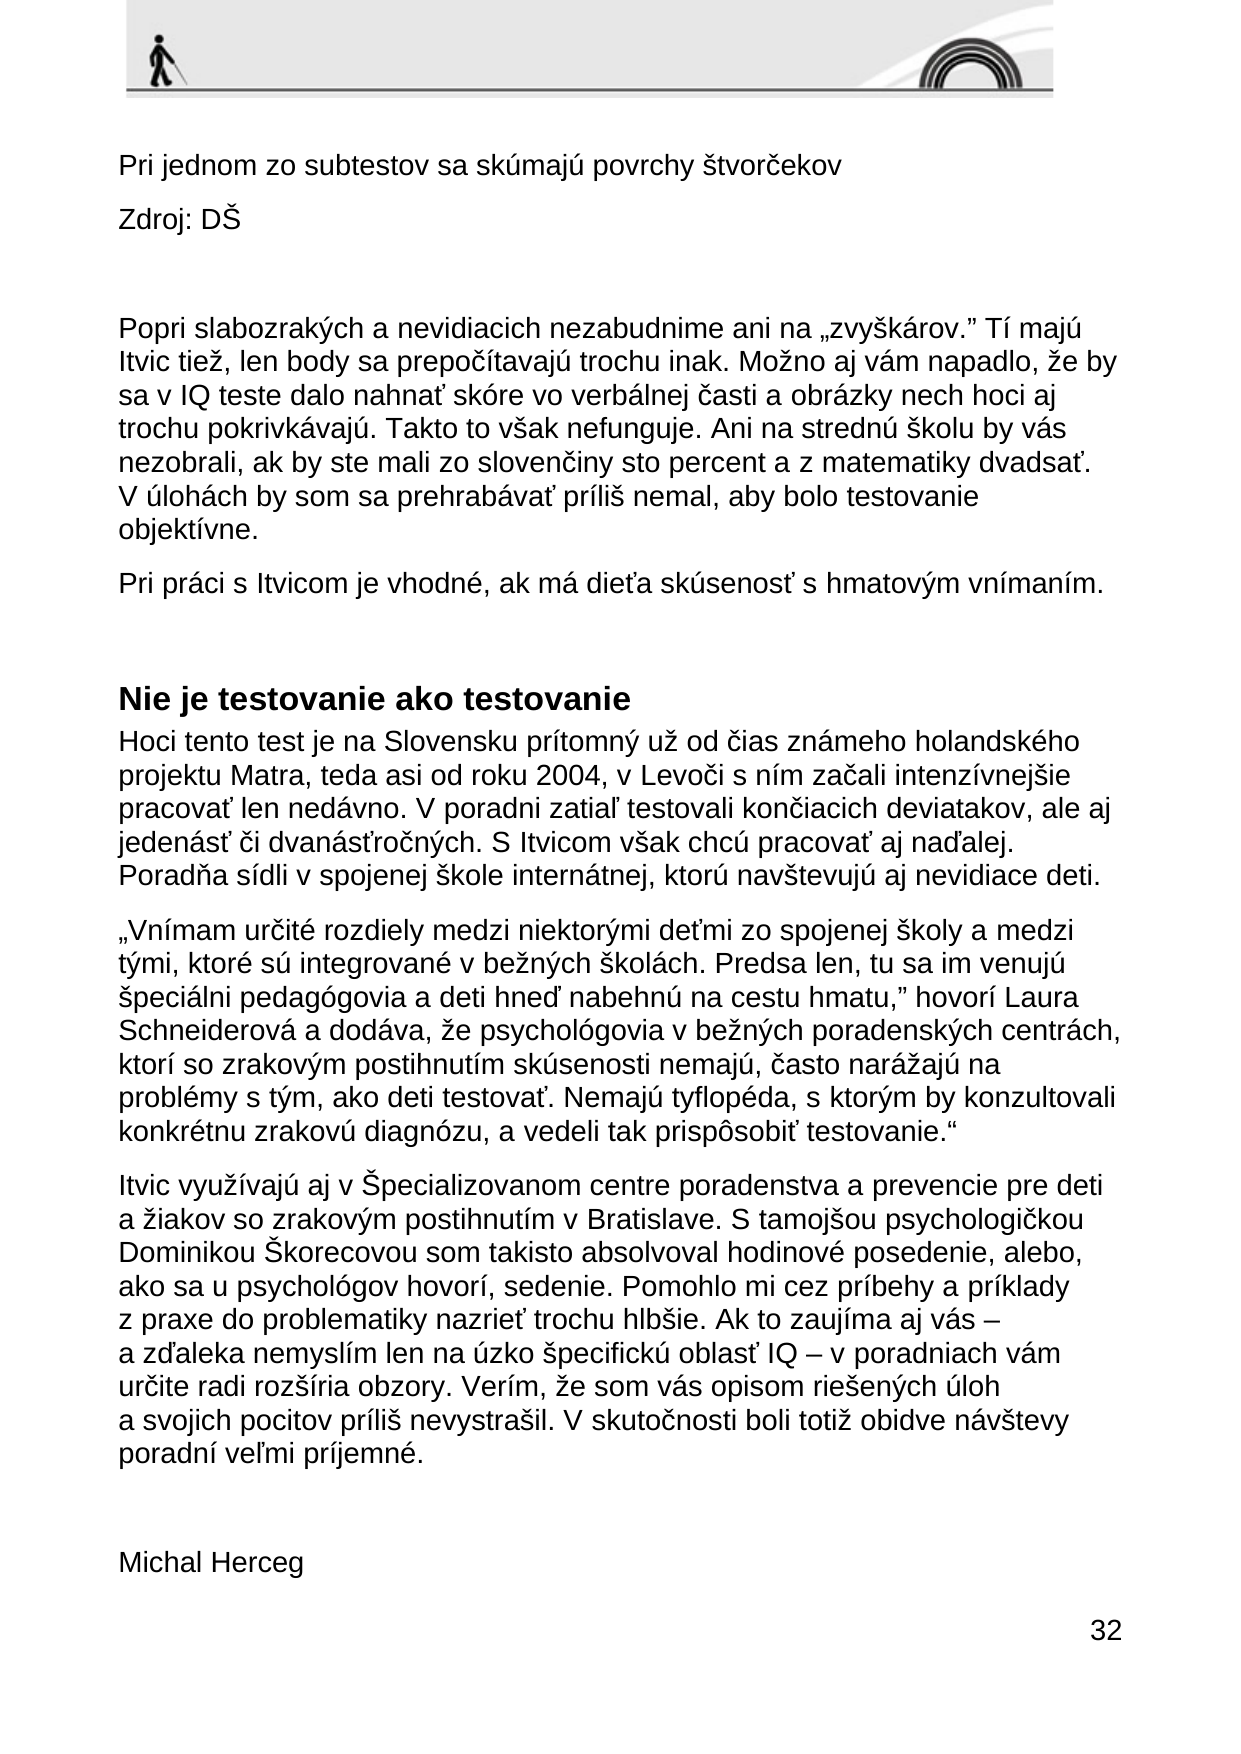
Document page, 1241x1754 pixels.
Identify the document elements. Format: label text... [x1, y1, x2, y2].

text Zdroj: DŠ [118, 202, 1122, 236]
picture [125, 0, 1054, 98]
text „Vnímam určité rozdiely medzi niektorými deťmi zo spojenej školy a medzi tými, ktoré sú integrované v bežných školách. Predsa len, tu sa im venujú špeciálni pedagógovia a deti hneď nabehnú na cestu hmatu,” hovorí Laura Schneiderová a dodáva, že psychológovia v bežných poradenských centrách, ktorí so zrakovým postihnutím skúsenosti nemajú, často narážajú na problémy s tým, ako deti testovať. Nemajú tyflopéda, s ktorým by konzultovali konkrétnu zrakovú diagnózu, a vedeli tak prispôsobiť testovanie.“ [118, 913, 1122, 1147]
subtitle Nie je testovanie ako testovanie [118, 679, 1122, 718]
text Michal Herceg [118, 1545, 1122, 1579]
text Hoci tento test je na Slovensku prítomný už od čias známeho holandského projektu Matra, teda asi od roku 2004, v Levoči s ním začali intenzívnejšie pracovať len nedávno. V poradni zatiaľ testovali končiacich deviatakov, ale aj jedenásť či dvanásťročných. S Itvicom však chcú pracovať aj naďalej. Poradňa sídli v spojenej škole internátnej, ktorú navštevujú aj nevidiace deti. [118, 724, 1122, 892]
text Popri slabozrakých a nevidiacich nezabudnime ani na „zvyškárov.” Tí majú Itvic tiež, len body sa prepočítavajú trochu inak. Možno aj vám napadlo, že by sa v IQ teste dalo nahnať skóre vo verbálnej časti a obrázky nech hoci aj trochu pokrivkávajú. Takto to však nefunguje. Ani na strednú školu by vás nezobrali, ak by ste mali zo slovenčiny sto percent a z matematiky dvadsať. V úlohách by som sa prehrabávať príliš nemal, aby bolo testovanie objektívne. [118, 311, 1122, 546]
text Pri práci s Itvicom je vhodné, ak má dieťa skúsenosť s hmatovým vnímaním. [118, 566, 1122, 600]
text Itvic využívajú aj v Špecializovanom centre poradenstva a prevencie pre deti a žiakov so zrakovým postihnutím v Bratislave. S tamojšou psychologičkou Dominikou Škorecovou som takisto absolvoval hodinové posedenie, alebo, ako sa u psychológov hovorí, sedenie. Pomohlo mi cez príbehy a príklady z praxe do problematiky nazrieť trochu hlbšie. Ak to zaujíma aj vás – a zďaleka nemyslím len na úzko špecifickú oblasť IQ – v poradniach vám určite radi rozšíria obzory. Verím, že som vás opisom riešených úloh a svojich pocitov príliš nevystrašil. V skutočnosti boli totiž obidve návštevy poradní veľmi príjemné. [118, 1168, 1122, 1470]
text Pri jednom zo subtestov sa skúmajú povrchy štvorčekov [118, 148, 1122, 181]
